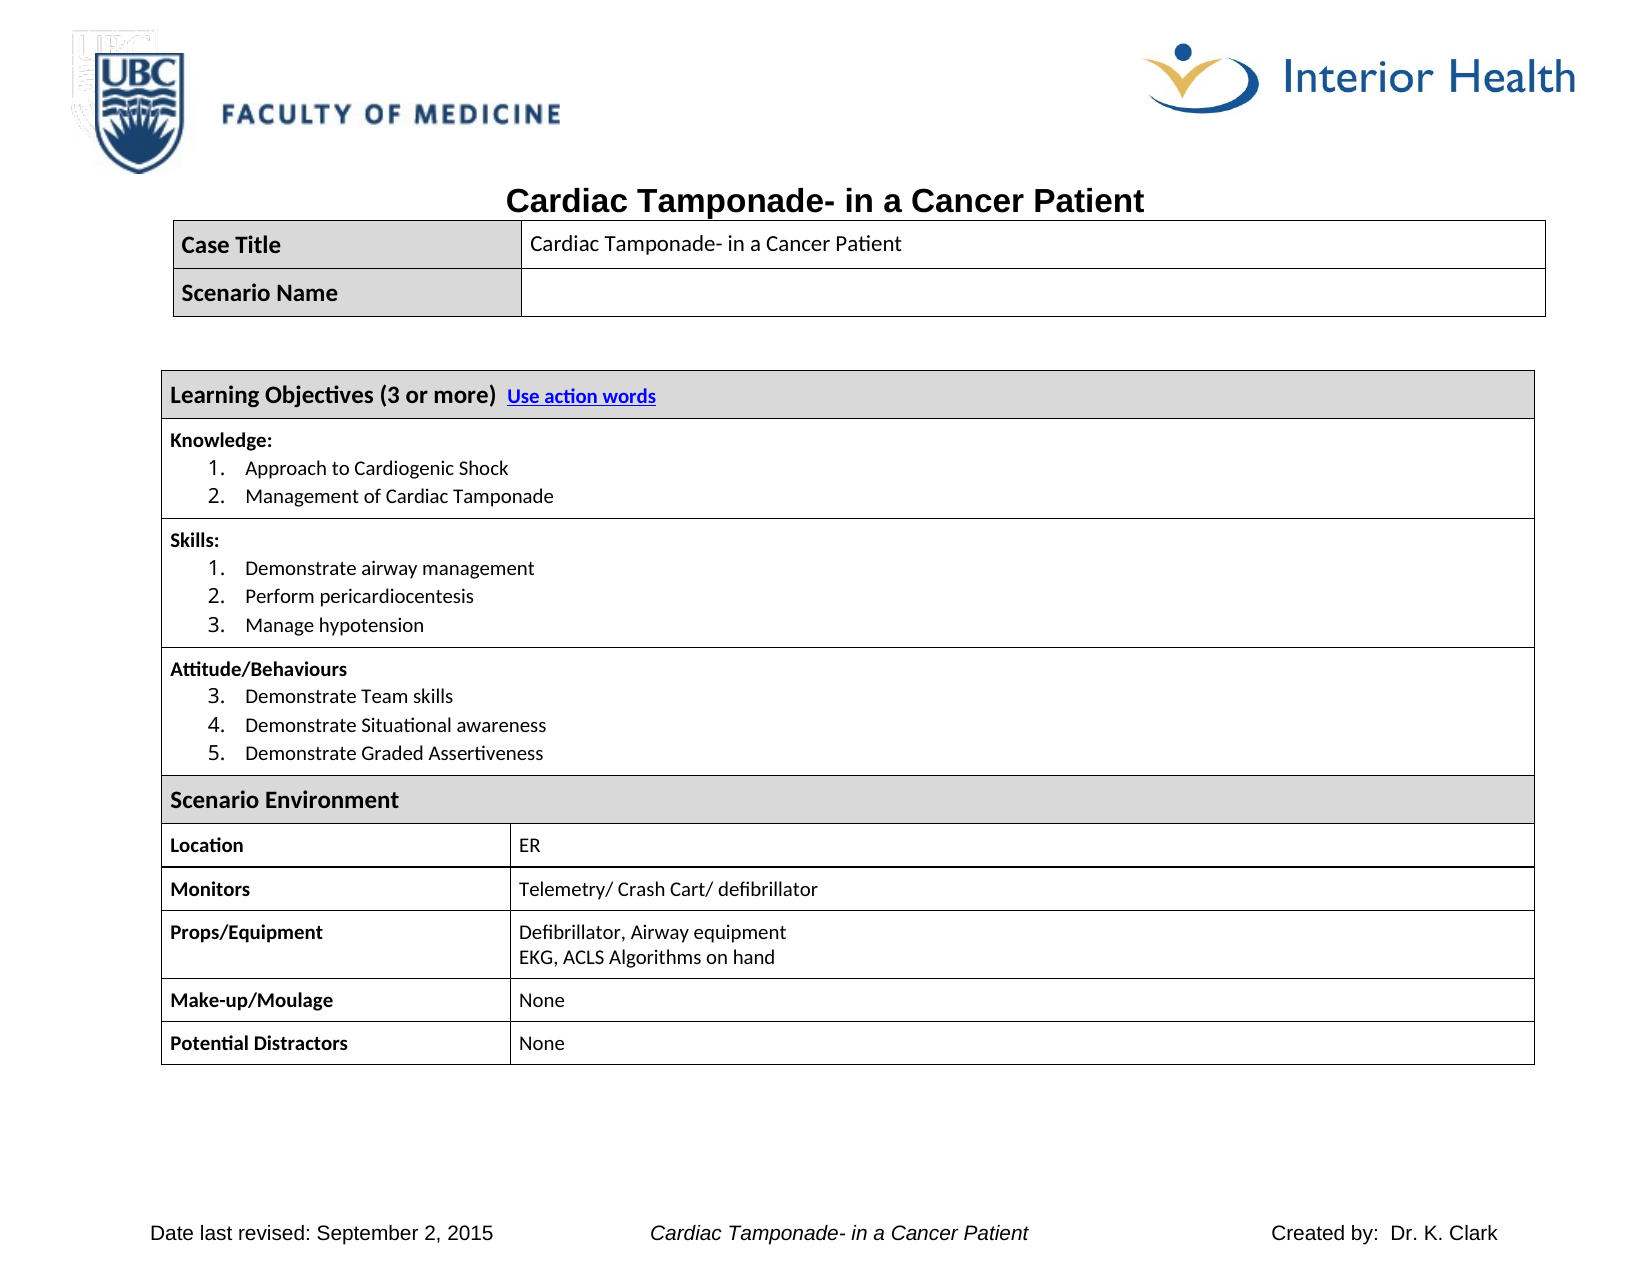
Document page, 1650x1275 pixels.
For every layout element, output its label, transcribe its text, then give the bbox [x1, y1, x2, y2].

table_cell Location [162, 824, 510, 866]
table_cell Props/Equipment [162, 911, 510, 978]
picture [70, 28, 560, 174]
table_header Cardiac Tamponade- in a Cancer Patient [522, 221, 1545, 268]
table_cell Scenario Name [174, 269, 521, 316]
table_cell Defibrillator, Airway equipment EKG, ACLS Algorithms on hand [511, 911, 1534, 978]
table_cell ER [511, 824, 1534, 866]
table_header Learning Objectives (3 or more) Use action words [162, 371, 1534, 418]
picture [1121, 28, 1594, 128]
table_cell Make-up/Moulage [162, 979, 510, 1021]
table_cell None [511, 1022, 1534, 1064]
table_cell Scenario Environment [162, 776, 1534, 823]
table_cell None [511, 979, 1534, 1021]
table_cell Knowledge: Approach to Cardiogenic Shock Management of Cardiac Tamponade [162, 419, 1534, 518]
table_header Case Title [174, 221, 521, 268]
table_cell Telemetry/ Crash Cart/ defibrillator [511, 868, 1534, 909]
table_cell Attitude/Behaviours Demonstrate Team skills Demonstrate Situational awareness Demonstrate Graded Assertiveness [162, 648, 1534, 775]
table_cell Monitors [162, 868, 510, 909]
table_cell Potential Distractors [162, 1022, 510, 1064]
table_cell [522, 269, 1545, 316]
table_cell Skills: Demonstrate airway management Perform pericardiocentesis Manage hypotension [162, 519, 1534, 647]
